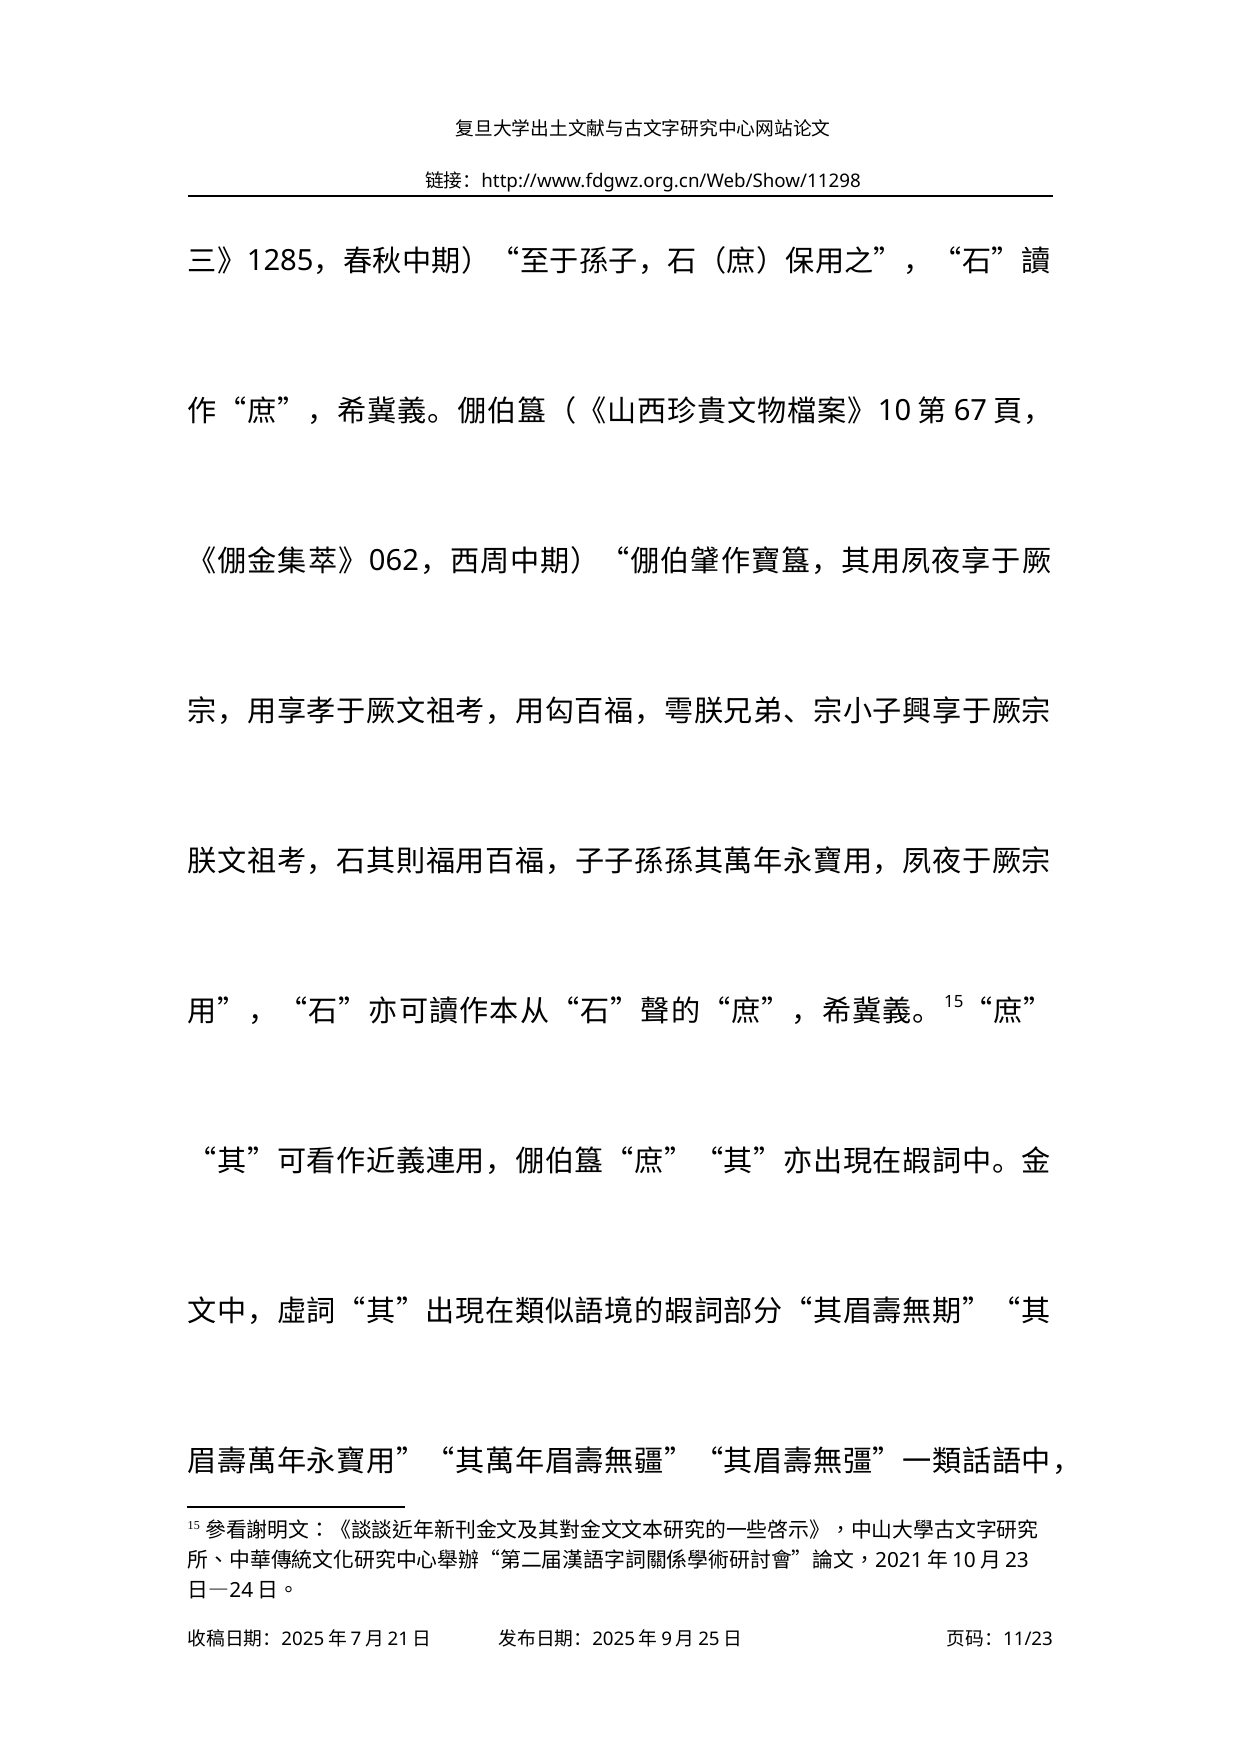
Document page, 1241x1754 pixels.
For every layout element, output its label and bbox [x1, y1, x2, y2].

text [187, 222, 1053, 1497]
